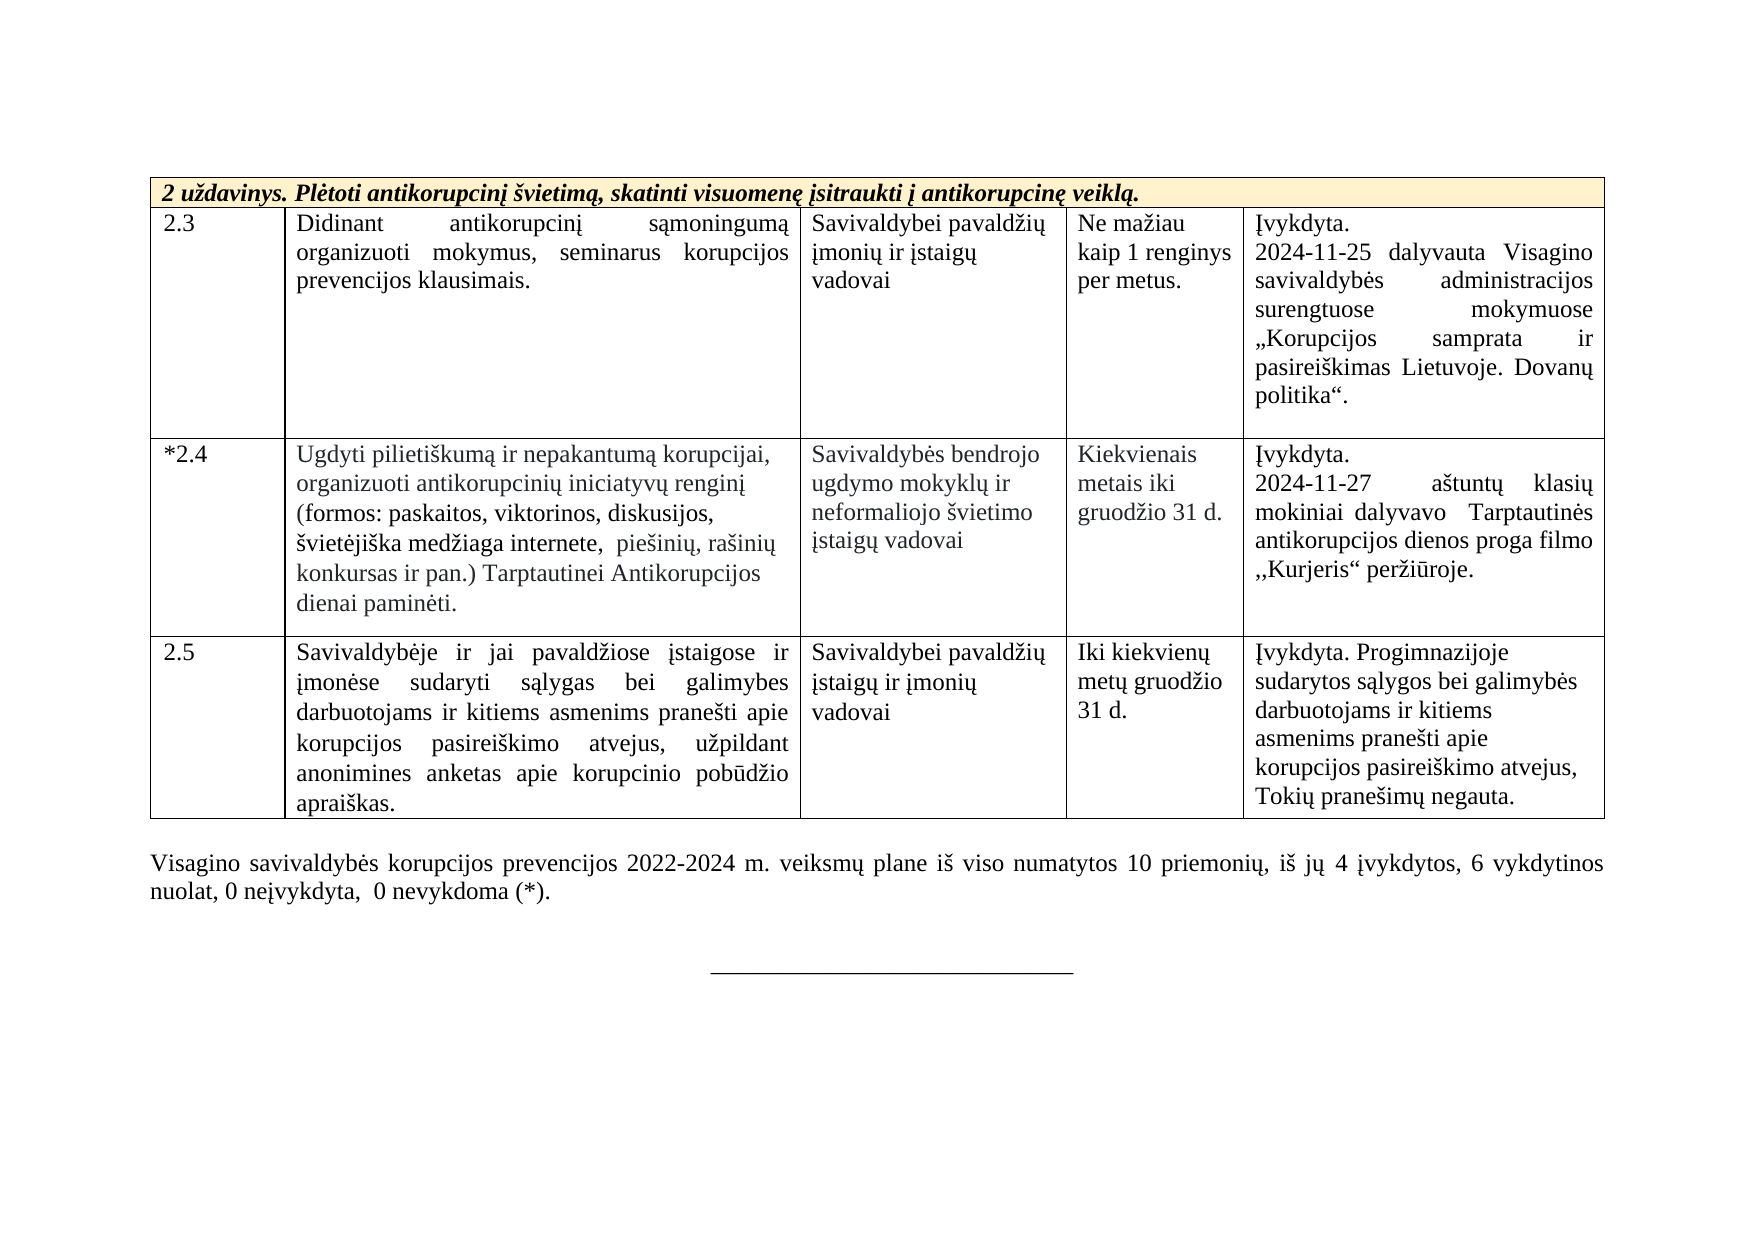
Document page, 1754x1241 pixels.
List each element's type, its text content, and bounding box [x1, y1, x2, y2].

table_cell Ne mažiau kaip 1 renginys per metus. [1067, 208, 1243, 438]
table_cell Įvykdyta. Progimnazijoje sudarytos sąlygos bei galimybės darbuotojams ir kitiems asmenims pranešti apie korupcijos pasireiškimo atvejus, Tokių pranešimų negauta. [1244, 637, 1604, 818]
table_cell 2 uždavinys. Plėtoti antikorupcinį švietimą, skatinti visuomenę įsitraukti į antikorupcinę veiklą. [151, 178, 1604, 207]
table_cell Savivaldybės bendrojo ugdymo mokyklų ir neformaliojo švietimo įstaigų vadovai [801, 439, 1066, 636]
table_cell Savivaldybei pavaldžių įstaigų ir įmonių vadovai [801, 637, 1066, 818]
table_cell Iki kiekvienų metų gruodžio 31 d. [1067, 637, 1243, 818]
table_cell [801, 208, 1066, 438]
table_cell Įvykdyta. 2024-11-27 aštuntų klasių mokiniai dalyvavo Tarptautinės antikorupcijos dienos proga filmo ,,Kurjeris“ peržiūroje. [1244, 439, 1604, 636]
table_cell *2.4 [151, 439, 284, 636]
table_cell Įvykdyta. 2024-11-25 dalyvauta Visagino savivaldybės administracijos surengtuose mokymuose „Korupcijos samprata ir pasireiškimas Lietuvoje. Dovanų politika“. [1244, 208, 1604, 438]
table_cell Savivaldybėje ir jai pavaldžiose įstaigose ir įmonėse sudaryti sąlygas bei galimybes darbuotojams ir kitiems asmenims pranešti apie korupcijos pasireiškimo atvejus, užpildant anonimines anketas apie korupcinio pobūdžio apraiškas. [286, 637, 800, 818]
table_cell Kiekvienais metais iki gruodžio 31 d. [1067, 439, 1243, 636]
text _____________________________ [150, 948, 1604, 977]
table_cell Ugdyti pilietiškumą ir nepakantumą korupcijai, organizuoti antikorupcinių iniciatyvų renginį (formos: paskaitos, viktorinos, diskusijos, švietėjiška medžiaga internete, piešinių, rašinių konkursas ir pan.) Tarptautinei Antikorupcijos dienai paminėti. [286, 439, 800, 636]
text Visagino savivaldybės korupcijos prevencijos 2022-2024 m. veiksmų plane iš viso numatytos 10 priemonių, iš jų 4 įvykdytos, 6 vykdytinos nuolat, 0 neįvykdyta, 0 nevykdoma (*). [150, 848, 1604, 905]
table_cell Didinant antikorupcinį sąmoningumą organizuoti mokymus, seminarus korupcijos prevencijos klausimais. [286, 208, 800, 438]
table_cell 2.5 [151, 637, 284, 818]
table_cell 2.3 [151, 208, 284, 438]
